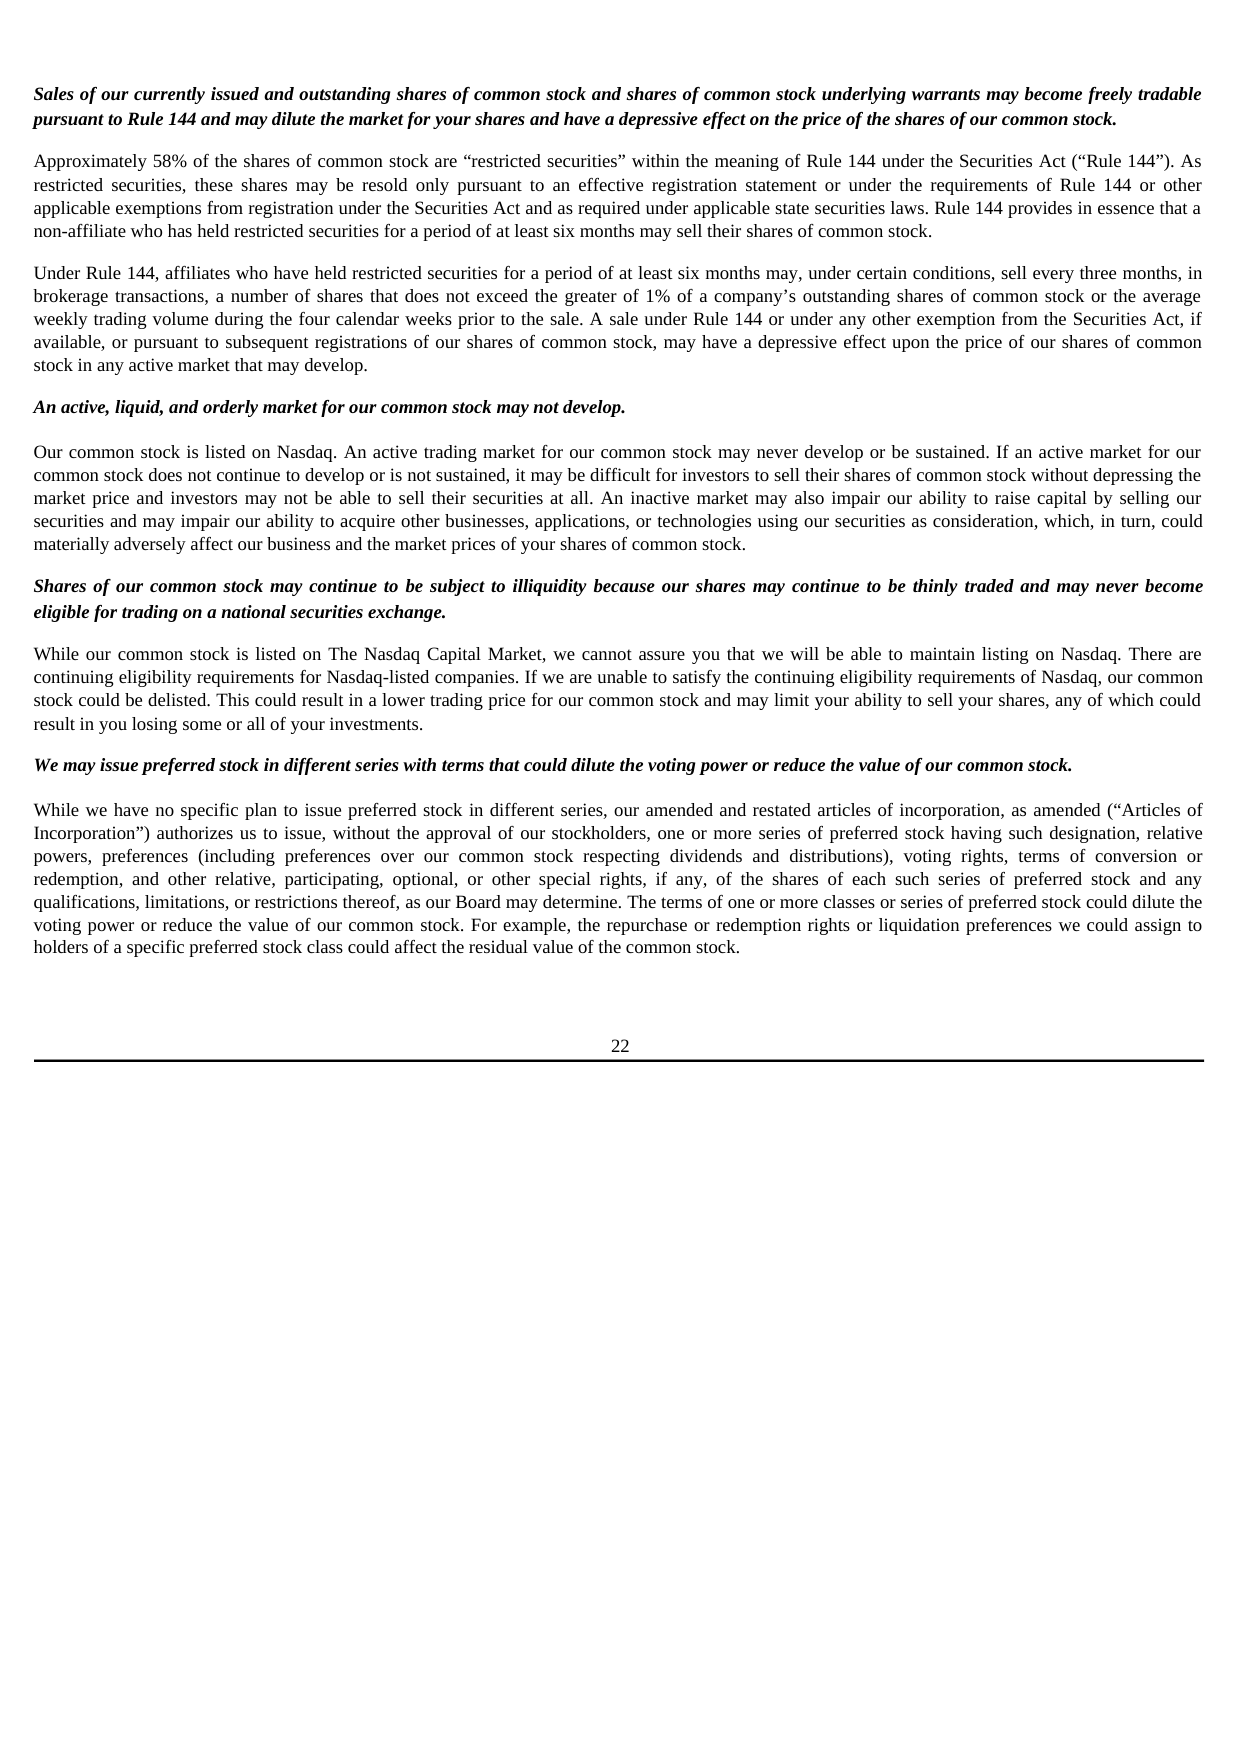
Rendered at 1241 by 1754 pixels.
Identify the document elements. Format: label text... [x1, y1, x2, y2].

text While our common stock is listed on The Nasdaq Capital Market, we cannot assure you that we will be able to maintain listing on Nasdaq. There are continuing eligibility requirements for Nasdaq-listed companies. If we are unable to satisfy the continuing eligibility requirements of Nasdaq, our common stock could be delisted. This could result in a lower trading price for our common stock and may limit your ability to sell your shares, any of which could result in you losing some or all of your investments. [33, 643, 1205, 734]
text An active, liquid, and orderly market for our common stock may not develop. [33, 396, 1205, 417]
text Our common stock is listed on Nasdaq. An active trading market for our common stock may never develop or be sustained. If an active market for our common stock does not continue to develop or is not sustained, it may be difficult for investors to sell their shares of common stock without depressing the market price and investors may not be able to sell their securities at all. An inactive market may also impair our ability to raise capital by selling our securities and may impair our ability to acquire other businesses, applications, or technologies using our securities as consideration, which, in turn, could materially adversely affect our business and the market prices of your shares of common stock. [33, 441, 1205, 555]
text Approximately 58% of the shares of common stock are “restricted securities” within the meaning of Rule 144 under the Securities Act (“Rule 144”). As restricted securities, these shares may be resold only pursuant to an effective registration statement or under the requirements of Rule 144 or other applicable exemptions from registration under the Securities Act and as required under applicable state securities laws. Rule 144 provides in essence that a non-affiliate who has held restricted securities for a period of at least six months may sell their shares of common stock. [33, 150, 1205, 242]
text We may issue preferred stock in different series with terms that could dilute the voting power or reduce the value of our common stock. [33, 754, 1205, 776]
text Under Rule 144, affiliates who have held restricted securities for a period of at least six months may, under certain conditions, sell every three months, in brokerage transactions, a number of shares that does not exceed the greater of 1% of a company’s outstanding shares of common stock or the average weekly trading volume during the four calendar weeks prior to the sale. A sale under Rule 144 or under any other exemption from the Securities Act, if available, or pursuant to subsequent registrations of our shares of common stock, may have a depressive effect upon the price of our shares of common stock in any active market that may develop. [33, 262, 1205, 376]
text Sales of our currently issued and outstanding shares of common stock and shares of common stock underlying warrants may become freely tradable pursuant to Rule 144 and may dilute the market for your shares and have a depressive effect on the price of the shares of our common stock. [33, 82, 1203, 130]
text Shares of our common stock may continue to be subject to illiquidity because our shares may continue to be thinly traded and may never become eligible for trading on a national securities exchange. [33, 575, 1205, 622]
text 22 [33, 1035, 1207, 1057]
text While we have no specific plan to issue preferred stock in different series, our amended and restated articles of incorporation, as amended (“Articles of Incorporation”) authorizes us to issue, without the approval of our stockholders, one or more series of preferred stock having such designation, relative powers, preferences (including preferences over our common stock respecting dividends and distributions), voting rights, terms of conversion or redemption, and other relative, participating, optional, or other special rights, if any, of the shares of each such series of preferred stock and any qualifications, limitations, or restrictions thereof, as our Board may determine. The terms of one or more classes or series of preferred stock could dilute the voting power or reduce the value of our common stock. For example, the repurchase or redemption rights or liquidation preferences we could assign to holders of a specific preferred stock class could affect the residual value of the common stock. [33, 799, 1205, 958]
